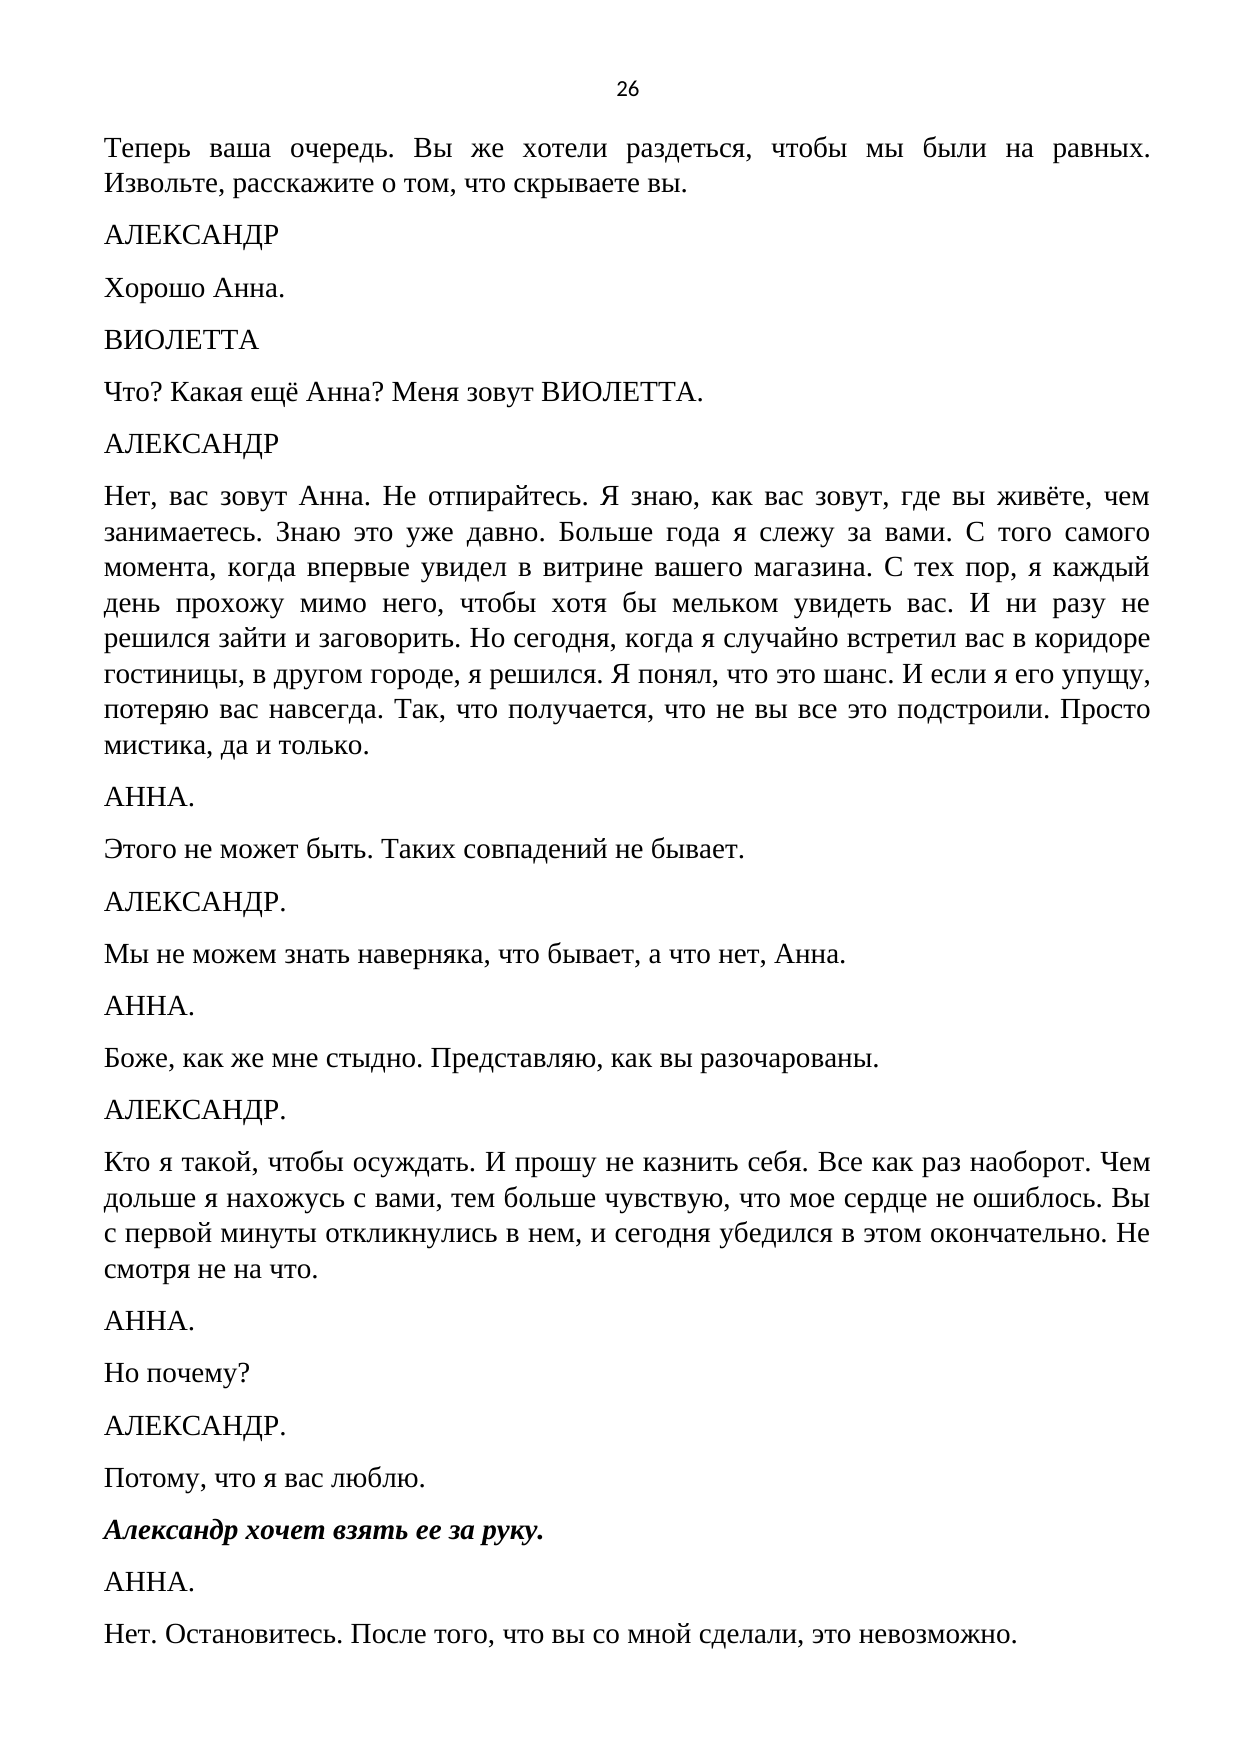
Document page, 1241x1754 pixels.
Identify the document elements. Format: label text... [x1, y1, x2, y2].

text АННА. [103, 779, 1152, 813]
text АЛЕКСАНДР. [103, 884, 1152, 917]
text Потому, что я вас люблю. [103, 1460, 1152, 1493]
text Нет. Остановитесь. После того, что вы со мной сделали, это невозможно. [103, 1616, 1152, 1650]
text АЛЕКСАНДР [103, 217, 1152, 251]
text Что? Какая ещё Анна? Меня зовут ВИОЛЕТТА. [103, 374, 1152, 408]
text ВИОЛЕТТА [103, 322, 1152, 355]
text Кто я такой, чтобы осуждать. И прошу не казнить себя. Все как раз наоборот. Чем дольше я нахожусь с вами, тем больше чувствую, что мое сердце не ошиблось. Вы с первой минуты откликнулись в нем, и сегодня убедился в этом окончательно. Не смотря не на что. [103, 1144, 1152, 1285]
text Боже, как же мне стыдно. Представляю, как вы разочарованы. [103, 1040, 1152, 1074]
text АЛЕКСАНДР. [103, 1408, 1152, 1441]
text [103, 130, 1152, 199]
text Нет, вас зовут Анна. Не отпирайтесь. Я знаю, как вас зовут, где вы живёте, чем занимаетесь. Знаю это уже давно. Больше года я слежу за вами. С того самого момента, когда впервые увидел в витрине вашего магазина. С тех пор, я каждый день прохожу мимо него, чтобы хотя бы мельком увидеть вас. И ни разу не решился зайти и заговорить. Но сегодня, когда я случайно встретил вас в коридоре гостиницы, в другом городе, я решился. Я понял, что это шанс. И если я его упущу, потеряю вас навсегда. Так, что получается, что не вы все это подстроили. Просто мистика, да и только. [103, 478, 1152, 761]
text Мы не можем знать наверняка, что бывает, а что нет, Анна. [103, 936, 1152, 969]
text Хорошо Анна. [103, 270, 1152, 303]
text АЛЕКСАНДР. [103, 1092, 1152, 1126]
text АЛЕКСАНДР [103, 426, 1152, 460]
text АННА. [103, 1303, 1152, 1337]
text Но почему? [103, 1356, 1152, 1389]
text Александр хочет взять ее за руку. [103, 1512, 1152, 1546]
text АННА. [103, 1564, 1152, 1598]
text Этого не может быть. Таких совпадений не бывает. [103, 831, 1152, 865]
text АННА. [103, 988, 1152, 1022]
